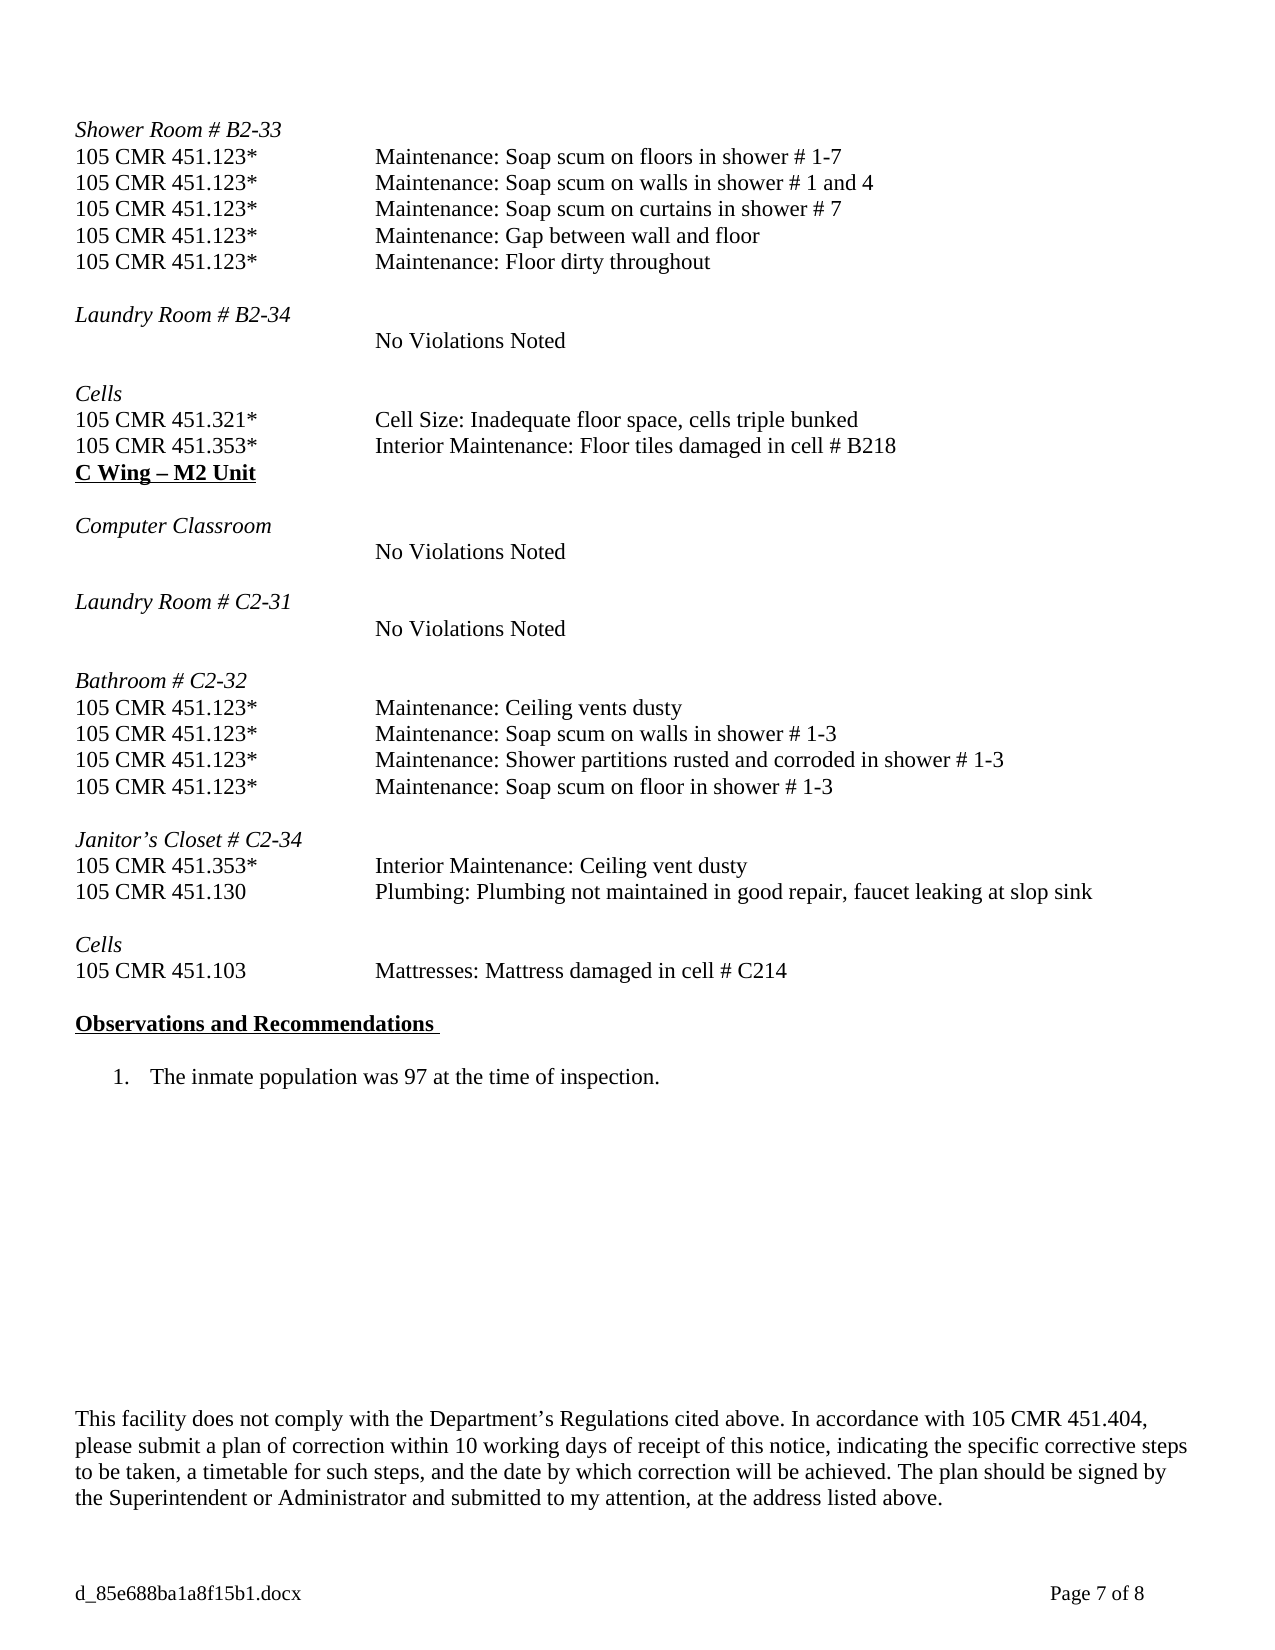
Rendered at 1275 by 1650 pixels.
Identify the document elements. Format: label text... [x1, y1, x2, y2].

text Computer Classroom [75, 512, 1200, 538]
text Observations and Recommendations [75, 1010, 1200, 1036]
text Laundry Room # B2-34 [75, 301, 1200, 327]
text C Wing – M2 Unit [75, 459, 1200, 485]
text Bathroom # C2-32 [75, 667, 1200, 694]
text 105 CMR 451.123* Maintenance: Soap scum on curtains in shower # 7 [75, 195, 1200, 222]
text No Violations Noted [75, 615, 1200, 641]
text No Violations Noted [75, 327, 1200, 353]
text 105 CMR 451.103 Mattresses: Mattress damaged in cell # C214 [75, 957, 1200, 984]
text 105 CMR 451.123* Maintenance: Soap scum on floor in shower # 1-3 [75, 773, 1200, 799]
text Janitor’s Closet # C2-34 [75, 826, 1200, 852]
text 105 CMR 451.123* Maintenance: Soap scum on walls in shower # 1 and 4 [75, 169, 1200, 195]
text 105 CMR 451.123* Maintenance: Soap scum on walls in shower # 1-3 [75, 720, 1200, 747]
text Shower Room # B2-33 [75, 116, 1200, 143]
list The inmate population was 97 at the time of inspection. [112, 1063, 1200, 1089]
text Cells [75, 931, 1200, 957]
text 105 CMR 451.123* Maintenance: Ceiling vents dusty [75, 694, 1200, 720]
text 105 CMR 451.130 Plumbing: Plumbing not maintained in good repair, faucet leaking at slop sink [75, 878, 1200, 905]
text Cells [75, 380, 1200, 406]
text 105 CMR 451.321* Cell Size: Inadequate floor space, cells triple bunked [75, 406, 1200, 433]
text 105 CMR 451.353* Interior Maintenance: Ceiling vent dusty [75, 852, 1200, 878]
text This facility does not comply with the Department’s Regulations cited above. In accordance with 105 CMR 451.404, please submit a plan of correction within 10 working days of receipt of this notice, indicating the specific corrective steps to be taken, a timetable for such steps, and the date by which correction will be achieved. The plan should be signed by the Superintendent or Administrator and submitted to my attention, at the address listed above. [75, 1405, 1200, 1511]
text 105 CMR 451.123* Maintenance: Gap between wall and floor [75, 222, 1200, 248]
text 105 CMR 451.353* Interior Maintenance: Floor tiles damaged in cell # B218 [75, 433, 1200, 459]
text No Violations Noted [75, 538, 1200, 564]
text 105 CMR 451.123* Maintenance: Floor dirty throughout [75, 248, 1200, 274]
text 105 CMR 451.123* Maintenance: Shower partitions rusted and corroded in shower # 1-3 [75, 747, 1200, 773]
text Laundry Room # C2-31 [75, 588, 1200, 615]
text 105 CMR 451.123* Maintenance: Soap scum on floors in shower # 1-7 [75, 143, 1200, 169]
